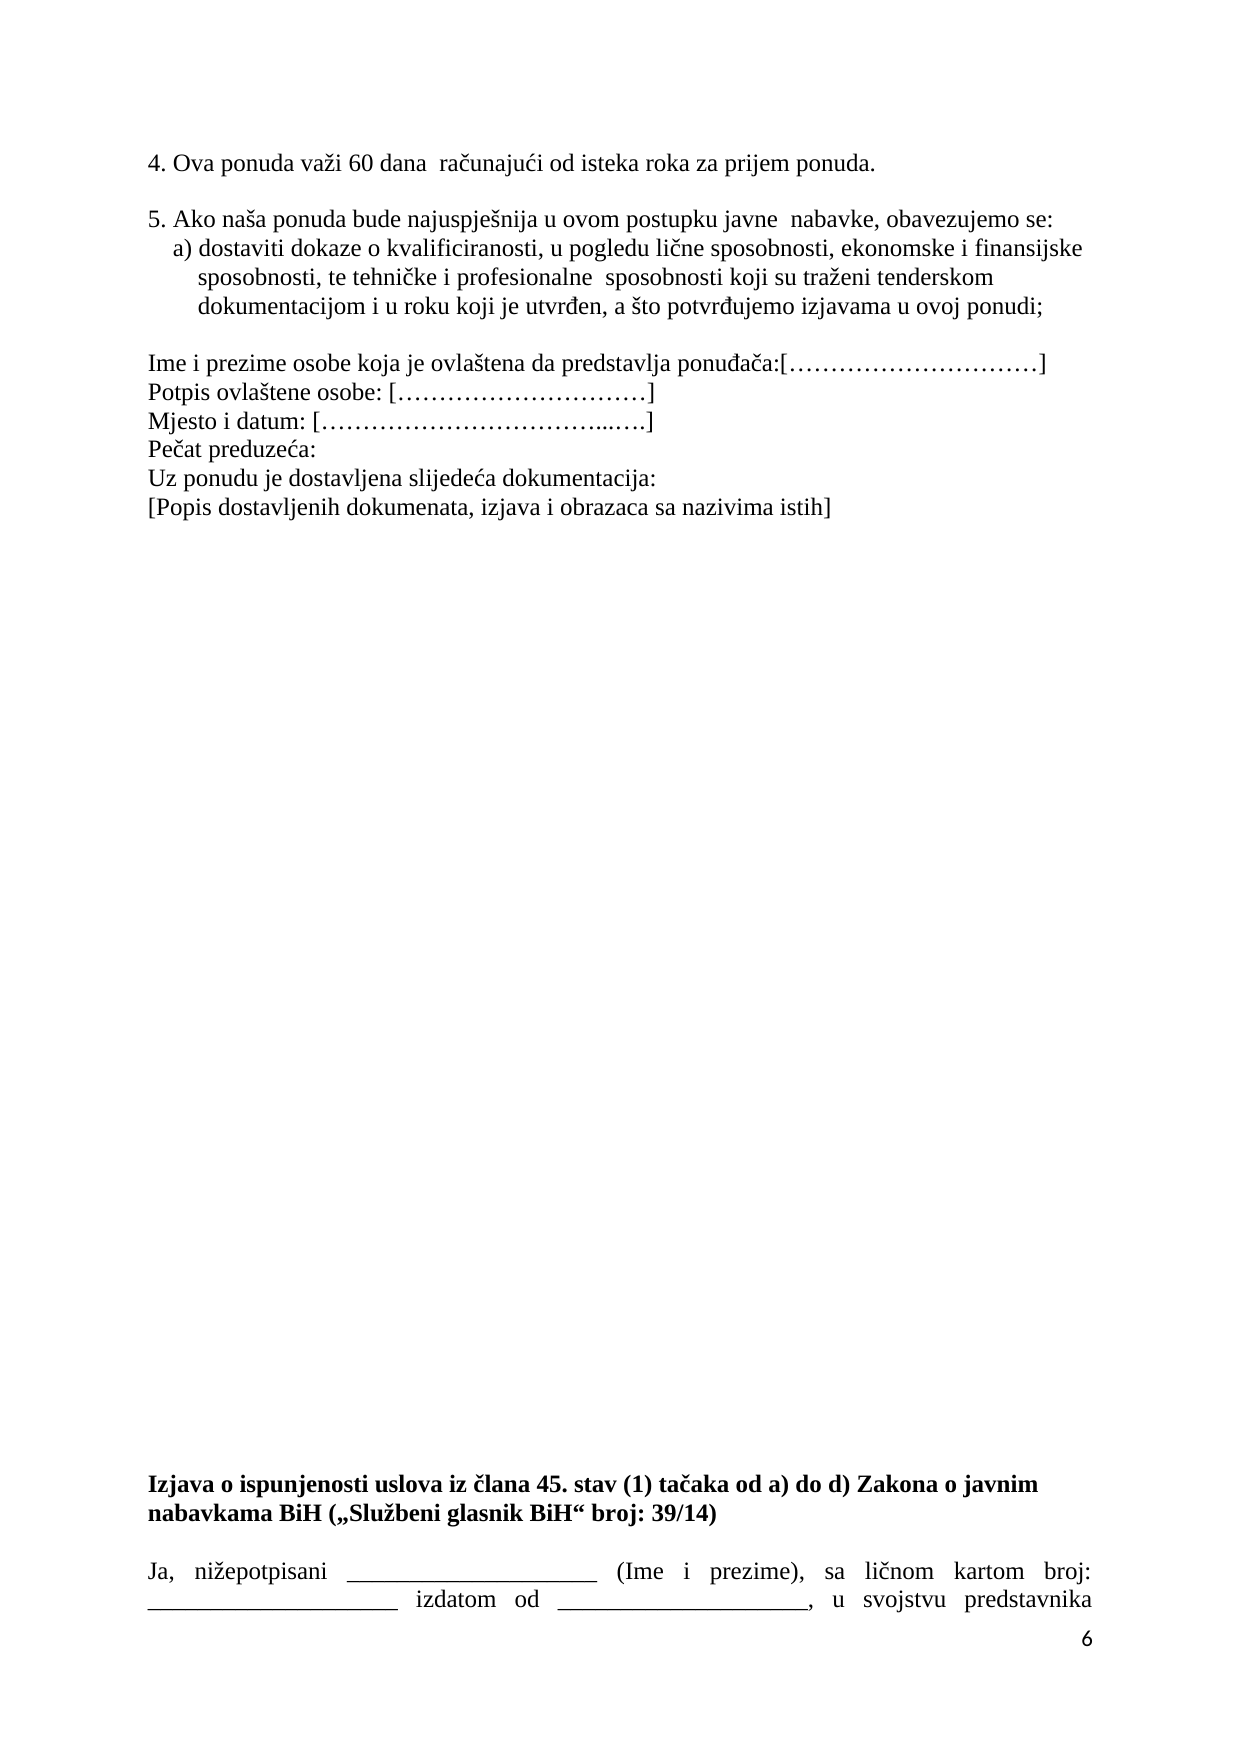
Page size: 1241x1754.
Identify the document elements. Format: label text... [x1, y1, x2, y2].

text dokumentacijom i u roku koji je utvrđen, a što potvrđujemo izjavama u ovoj ponudi; [148, 291, 1092, 319]
text [Popis dostavljenih dokumenata, izjava i obrazaca sa nazivima istih] [148, 492, 1092, 521]
text Uz ponudu je dostavljena slijedeća dokumentacija: [148, 463, 1092, 492]
text 4. Ova ponuda važi 60 dana računajući od isteka roka za prijem ponuda. [148, 148, 1092, 176]
text Pečat preduzeća: [148, 434, 1092, 463]
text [148, 1556, 1092, 1613]
text Potpis ovlaštene osobe: […………………………] [148, 377, 1092, 406]
text 5. Ako naša ponuda bude najuspješnija u ovom postupku javne nabavke, obavezujemo se: [148, 204, 1092, 233]
text a) dostaviti dokaze o kvalificiranosti, u pogledu lične sposobnosti, ekonomske i finansijske [148, 233, 1092, 262]
text Mjesto i datum: [……………………………...….] [148, 406, 1092, 434]
text Izjava o ispunjenosti uslova iz člana 45. stav (1) tačaka od a) do d) Zakona o javnim nabavkama BiH („Službeni glasnik BiH“ broj: 39/14) [148, 1469, 1092, 1527]
text Ime i prezime osobe koja je ovlaštena da predstavlja ponuđača:[…………………………] [148, 348, 1092, 377]
text sposobnosti, te tehničke i profesionalne sposobnosti koji su traženi tenderskom [148, 262, 1092, 291]
